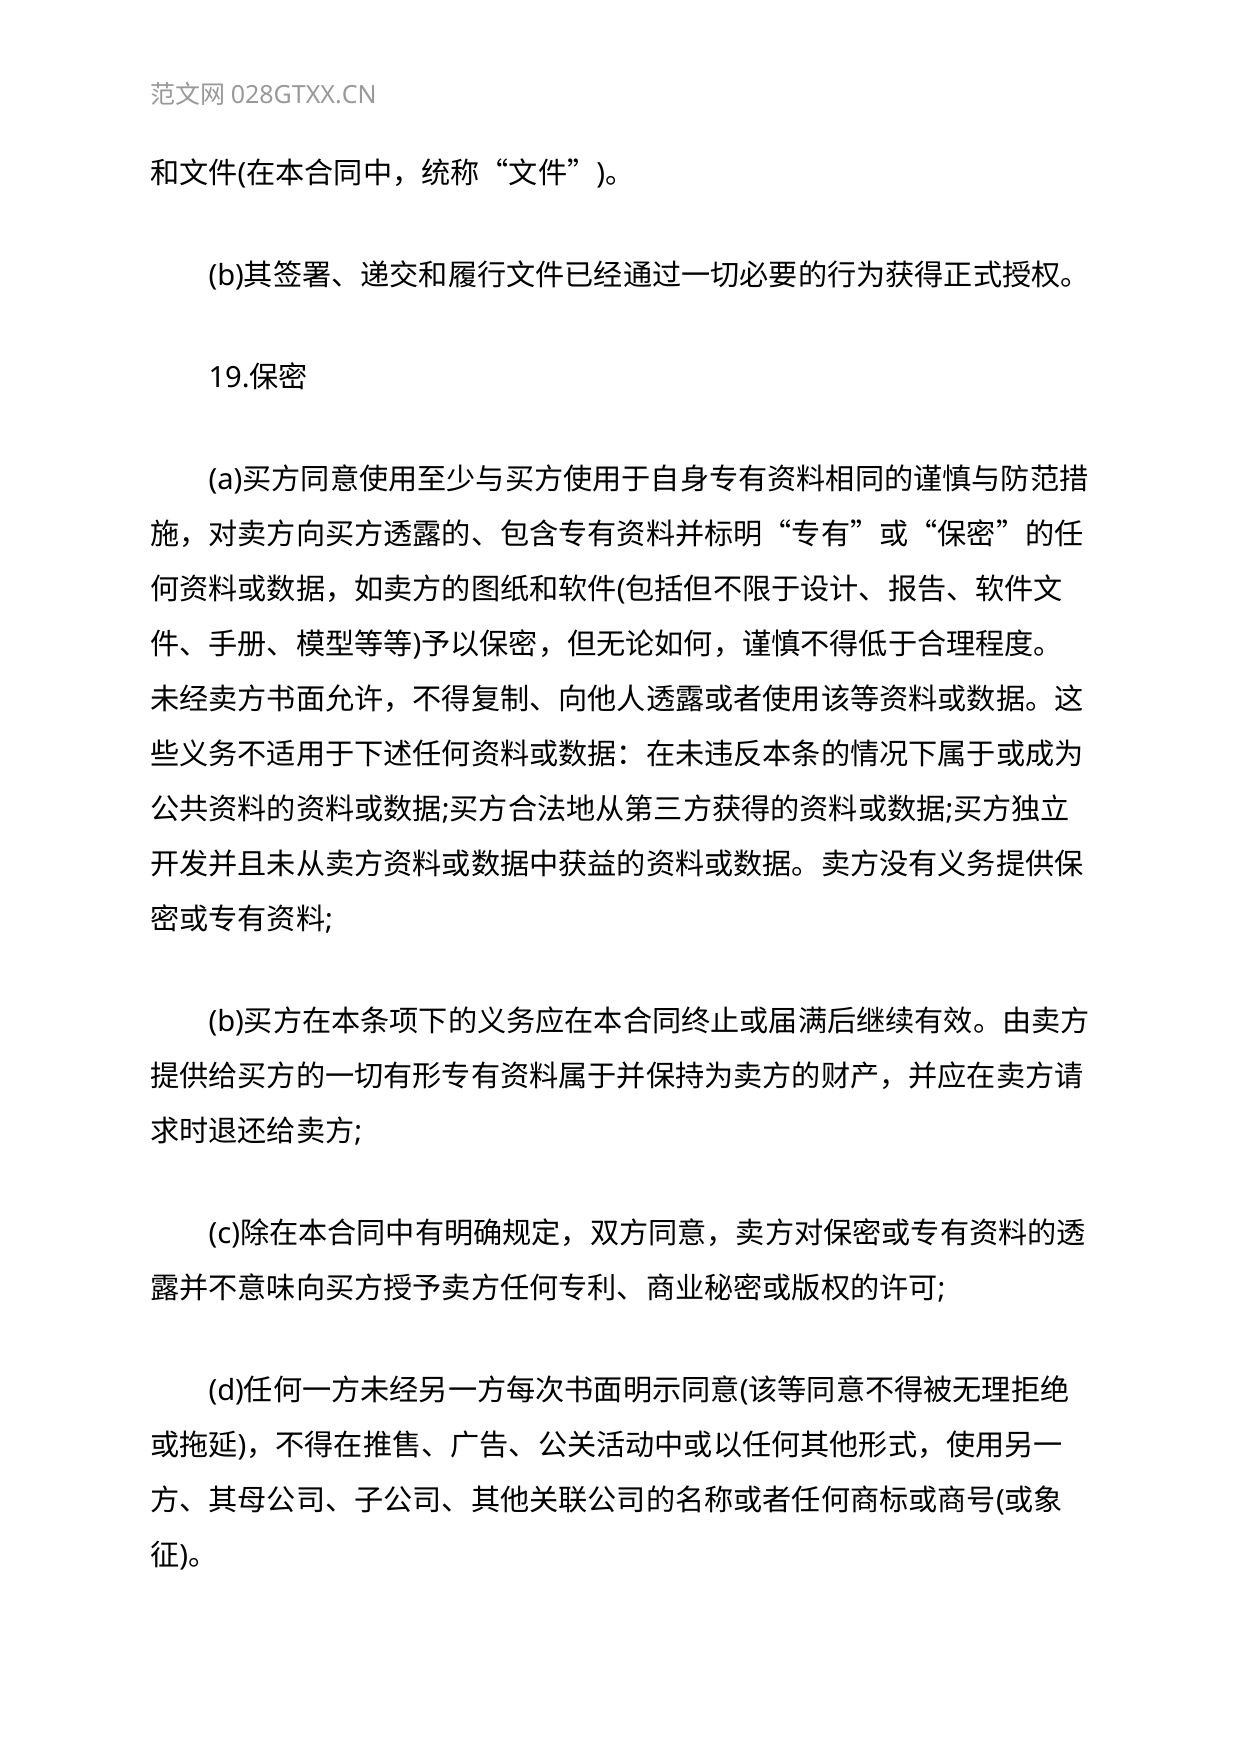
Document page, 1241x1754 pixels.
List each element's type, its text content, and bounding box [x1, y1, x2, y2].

text (d)任何一方未经另一方每次书面明示同意(该等同意不得被无理拒绝或拖延)，不得在推售、广告、公关活动中或以任何其他形式，使用另一方、其母公司、子公司、其他关联公司的名称或者任何商标或商号(或象征)。 [150, 1366, 1090, 1574]
text (b)买方在本条项下的义务应在本合同终止或届满后继续有效。由卖方提供给买方的一切有形专有资料属于并保持为卖方的财产，并应在卖方请求时退还给卖方; [150, 997, 1090, 1150]
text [150, 150, 1090, 192]
text 19.保密 [150, 354, 1090, 396]
text (b)其签署、递交和履行文件已经通过一切必要的行为获得正式授权。 [150, 252, 1090, 294]
text (c)除在本合同中有明确规定，双方同意，卖方对保密或专有资料的透露并不意味向买方授予卖方任何专利、商业秘密或版权的许可; [150, 1209, 1090, 1307]
text (a)买方同意使用至少与买方使用于自身专有资料相同的谨慎与防范措施，对卖方向买方透露的、包含专有资料并标明“专有”或“保密”的任何资料或数据，如卖方的图纸和软件(包括但不限于设计、报告、软件文件、手册、模型等等)予以保密，但无论如何，谨慎不得低于合理程度。未经卖方书面允许，不得复制、向他人透露或者使用该等资料或数据。这些义务不适用于下述任何资料或数据：在未违反本条的情况下属于或成为公共资料的资料或数据;买方合法地从第三方获得的资料或数据;买方独立开发并且未从卖方资料或数据中获益的资料或数据。卖方没有义务提供保密或专有资料; [150, 456, 1090, 938]
